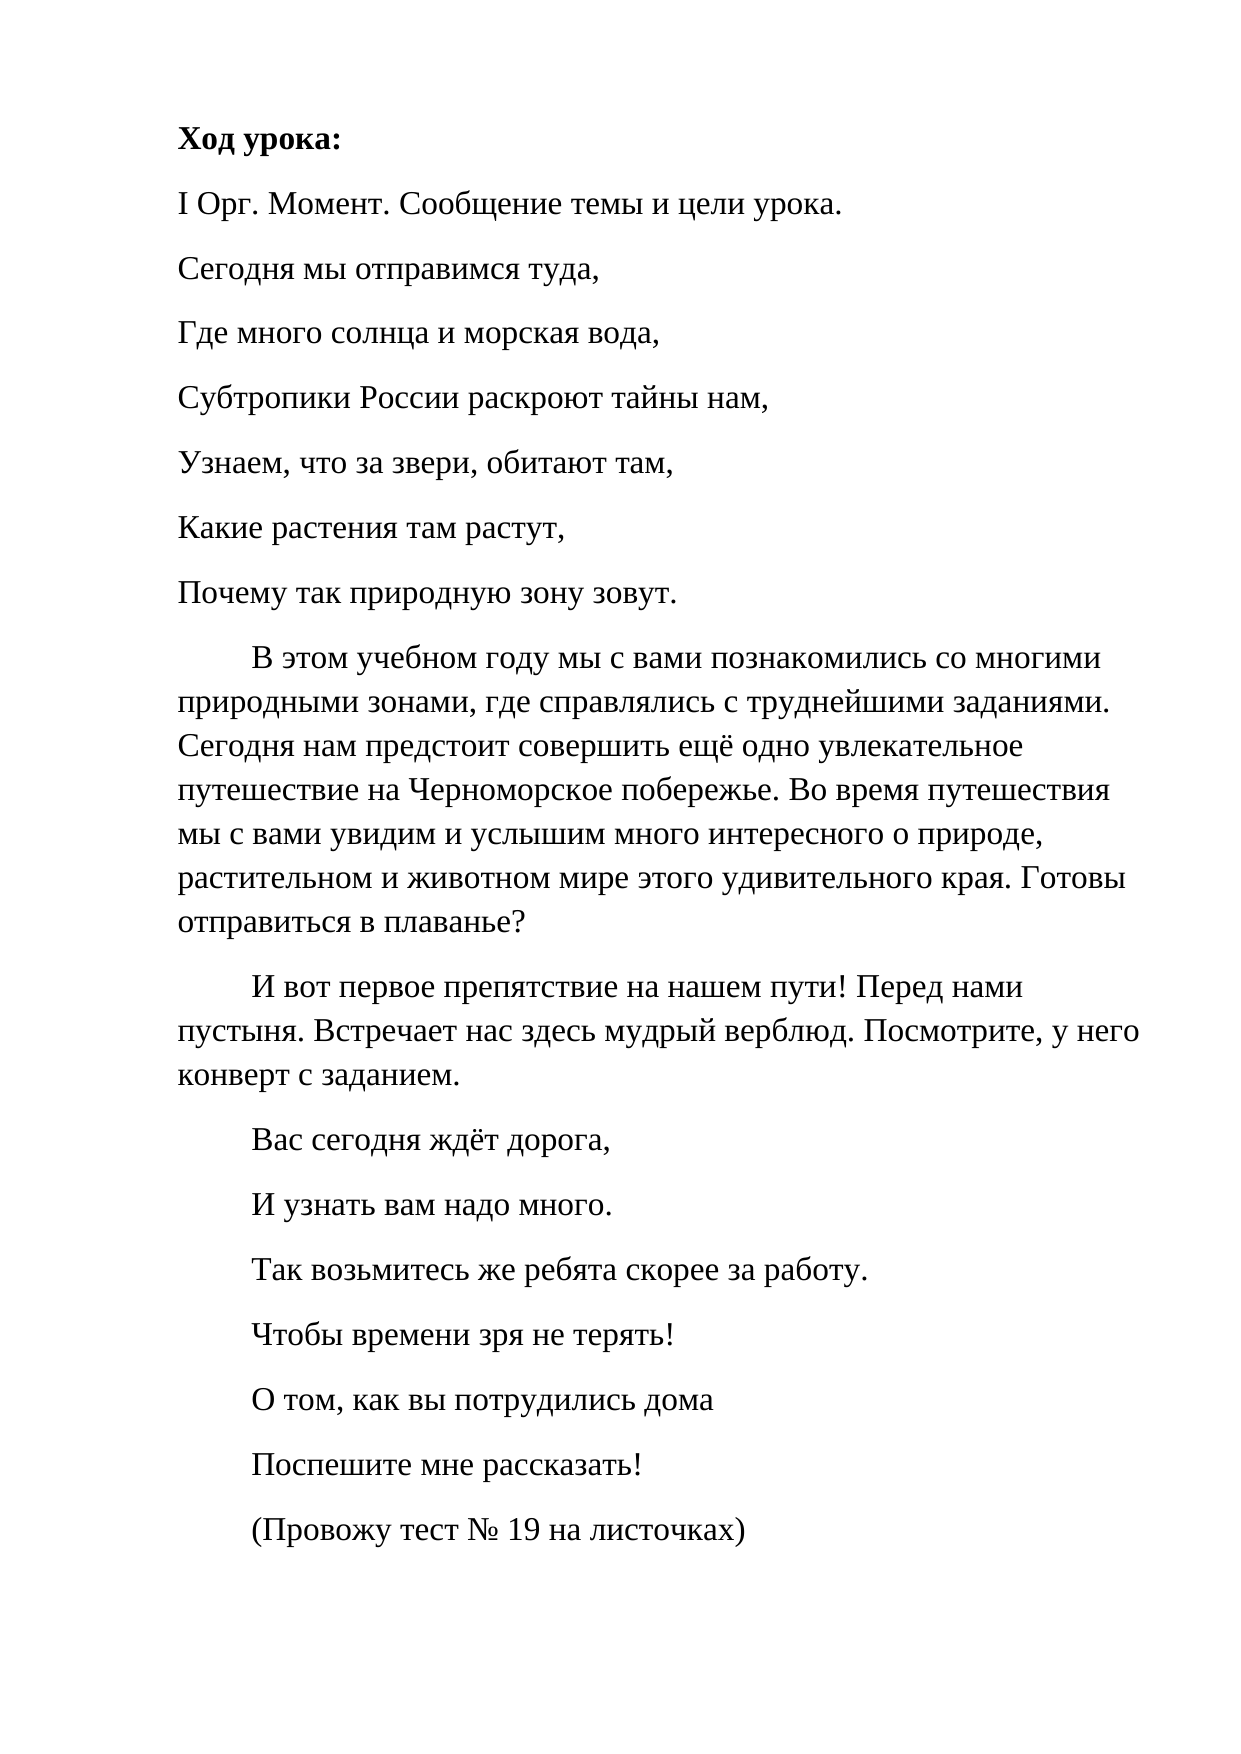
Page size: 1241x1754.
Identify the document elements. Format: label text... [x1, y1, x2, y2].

text Сегодня мы отправимся туда, [177, 248, 1152, 286]
text Ход урока: [177, 118, 1152, 156]
text Почему так природную зону зовут. [177, 572, 1152, 611]
text (Провожу тест № 19 на листочках) [177, 1509, 1152, 1547]
text Чтобы времени зря не терять! [177, 1314, 1152, 1353]
text Какие растения там растут, [177, 507, 1152, 546]
text Поспешите мне рассказать! [177, 1444, 1152, 1482]
text Субтропики России раскроют тайны нам, [177, 378, 1152, 416]
text О том, как вы потрудились дома [177, 1379, 1152, 1417]
text Где много солнца и морская вода, [177, 313, 1152, 351]
text Так возьмитесь же ребята скорее за работу. [177, 1249, 1152, 1288]
text И узнать вам надо много. [177, 1184, 1152, 1223]
text И вот первое препятствие на нашем пути! Перед нами пустыня. Встречает нас здесь мудрый верблюд. Посмотрите, у него конверт с заданием. [177, 967, 1152, 1093]
text Вас сегодня ждёт дорога, [177, 1119, 1152, 1158]
text Узнаем, что за звери, обитают там, [177, 443, 1152, 481]
text В этом учебном году мы с вами познакомились со многими природными зонами, где справлялись с труднейшими заданиями. Сегодня нам предстоит совершить ещё одно увлекательное путешествие на Черноморское побережье. Во время путешествия мы с вами увидим и услышим много интересного о природе, растительном и животном мире этого удивительного края. Готовы отправиться в плаванье? [177, 637, 1152, 940]
text I Орг. Момент. Сообщение темы и цели урока. [177, 183, 1152, 221]
